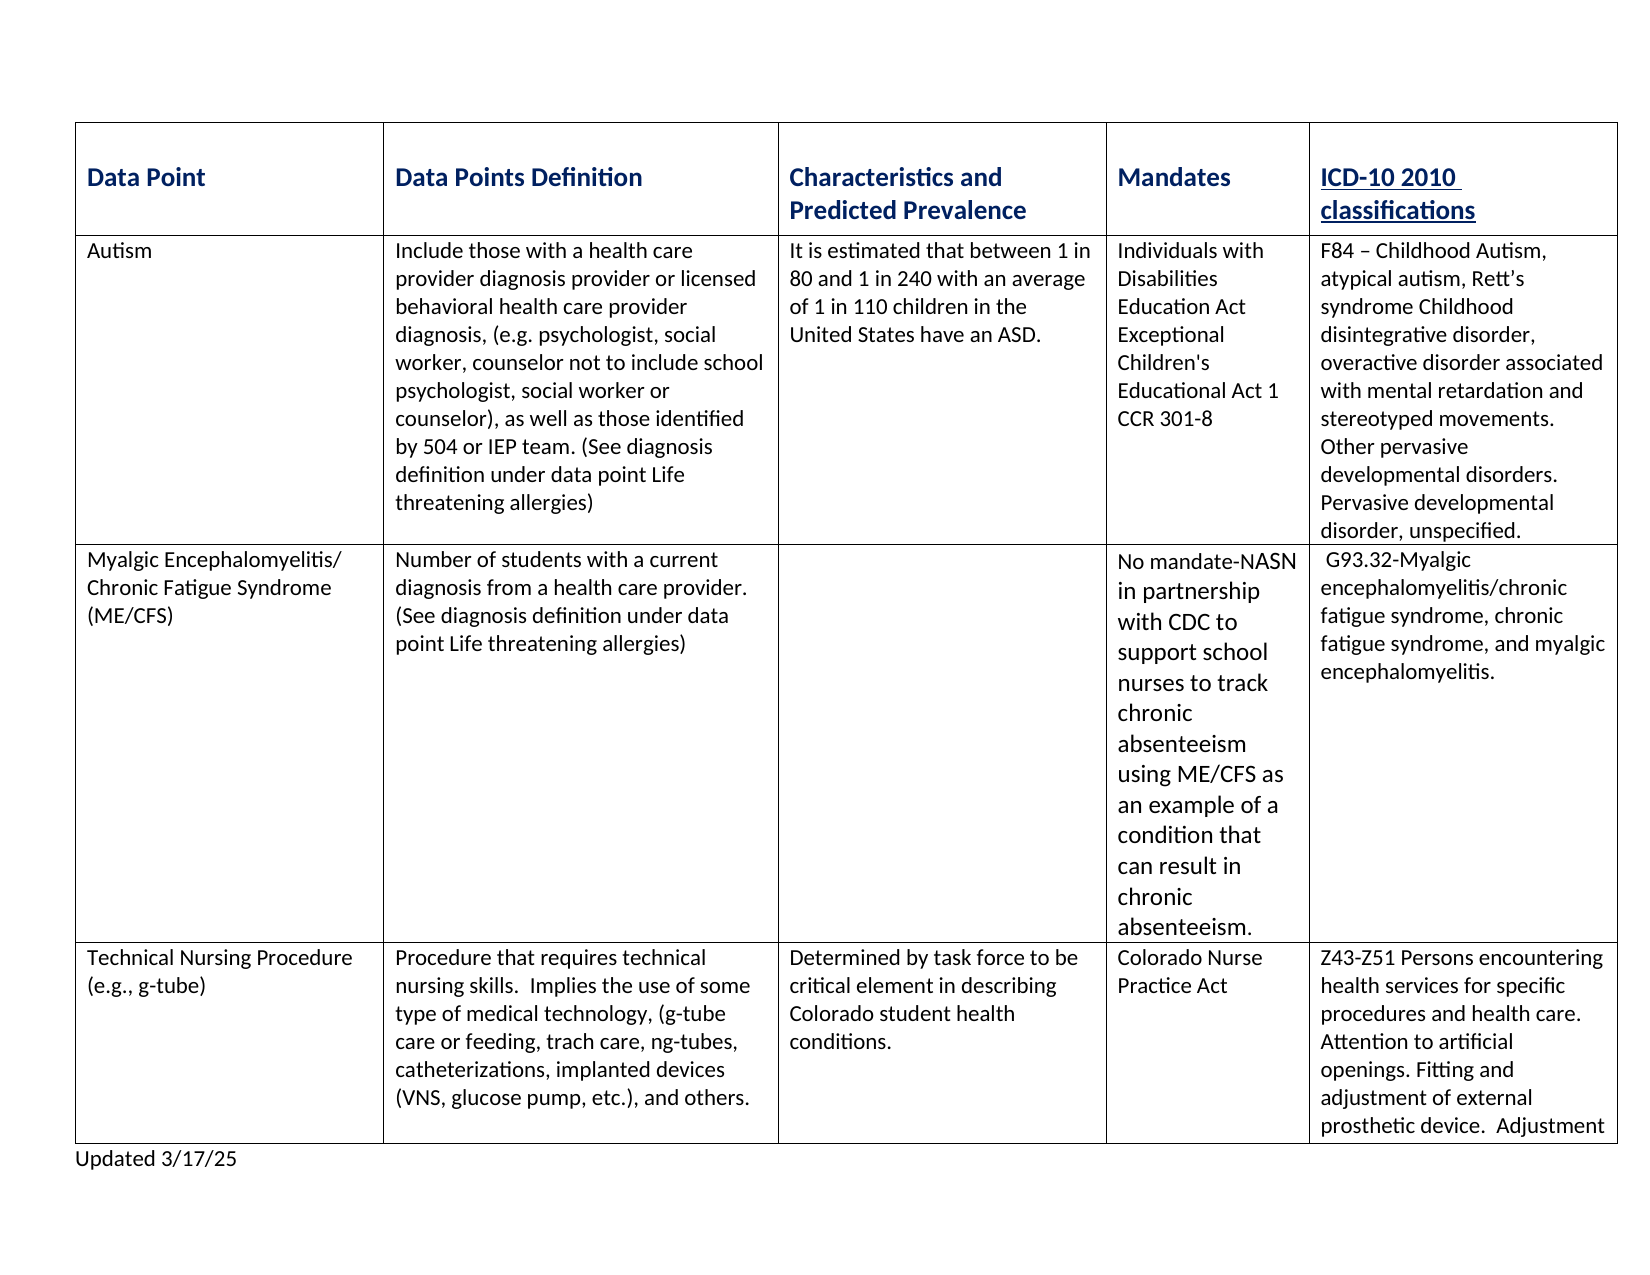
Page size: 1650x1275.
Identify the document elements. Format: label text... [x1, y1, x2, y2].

table_cell G93.32-Myalgic encephalomyelitis/chronic fatigue syndrome, chronic fatigue syndrome, and myalgic encephalomyelitis. [1310, 545, 1617, 942]
table_cell No mandate-NASN in partnership with CDC to support school nurses to track chronic absenteeism using ME/CFS as an example of a condition that can result in chronic absenteeism. [1107, 545, 1255, 942]
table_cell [384, 943, 778, 1143]
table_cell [384, 236, 778, 544]
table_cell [1310, 943, 1617, 1143]
table_cell Autism [76, 236, 383, 544]
table_header Mandates [1107, 123, 1309, 235]
table_header Data Point [76, 123, 383, 235]
table_cell F84 – Childhood Autism, atypical autism, Rett’s syndrome Childhood disintegrative disorder, overactive disorder associated with mental retardation and stereotyped movements. Other pervasive developmental disorders. Pervasive developmental disorder, unspecified. [1310, 236, 1617, 544]
table_cell No mandate-NASN in partnership with CDC to support school nurses to track chronic absenteeism using ME/CFS as an example of a condition that can result in chronic absenteeism. [1192, 545, 1309, 942]
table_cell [76, 943, 383, 1143]
table_header ICD-10 2010 classifications [1310, 123, 1617, 235]
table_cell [1107, 236, 1309, 544]
table_header Characteristics and Predicted Prevalence [779, 123, 1106, 235]
table_cell [779, 545, 1106, 942]
table_cell It is estimated that between 1 in 80 and 1 in 240 with an average of 1 in 110 children in the United States have an ASD. [779, 236, 1106, 544]
table_cell Myalgic Encephalomyelitis/ Chronic Fatigue Syndrome (ME/CFS) [76, 545, 383, 942]
table_cell Number of students with a current diagnosis from a health care provider. (See diagnosis definition under data point Life threatening allergies) [384, 545, 778, 942]
table_cell Colorado Nurse Practice Act [1107, 943, 1309, 1143]
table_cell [779, 943, 1106, 1143]
table_header Data Points Definition [384, 123, 778, 235]
